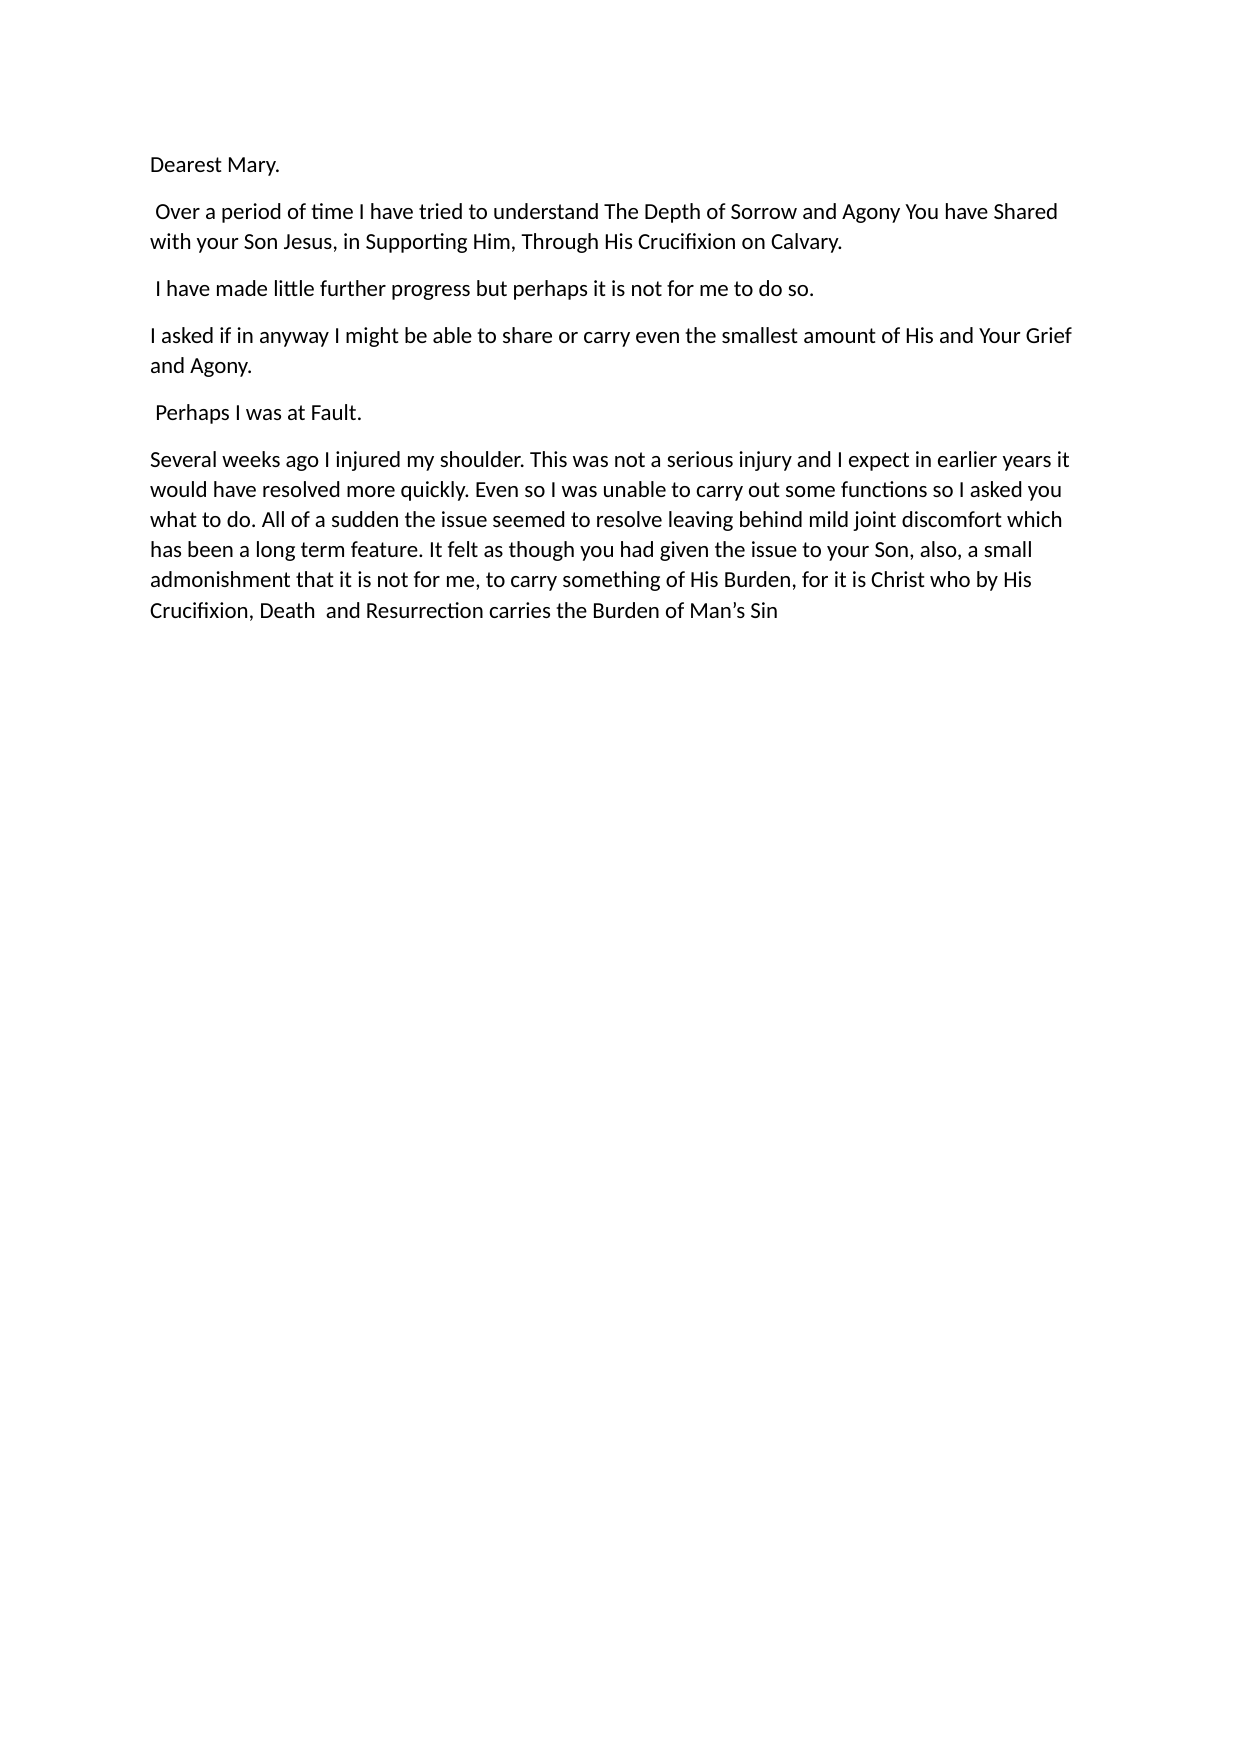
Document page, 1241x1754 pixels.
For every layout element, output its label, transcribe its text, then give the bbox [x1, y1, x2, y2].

text I have made little further progress but perhaps it is not for me to do so. [150, 274, 1090, 302]
text Perhaps I was at Fault. [150, 398, 1090, 426]
text Dearest Mary. [150, 150, 1090, 178]
text Several weeks ago I injured my shoulder. This was not a serious injury and I expect in earlier years it would have resolved more quickly. Even so I was unable to carry out some functions so I asked you what to do. All of a sudden the issue seemed to resolve leaving behind mild joint discomfort which has been a long term feature. It felt as though you had given the issue to your Son, also, a small admonishment that it is not for me, to carry something of His Burden, for it is Christ who by His Crucifixion, Death and Resurrection carries the Burden of Man’s Sin [150, 445, 1090, 624]
text Over a period of time I have tried to understand The Depth of Sorrow and Agony You have Shared with your Son Jesus, in Supporting Him, Through His Crucifixion on Calvary. [150, 197, 1090, 255]
text I asked if in anyway I might be able to share or carry even the smallest amount of His and Your Grief and Agony. [150, 321, 1090, 379]
